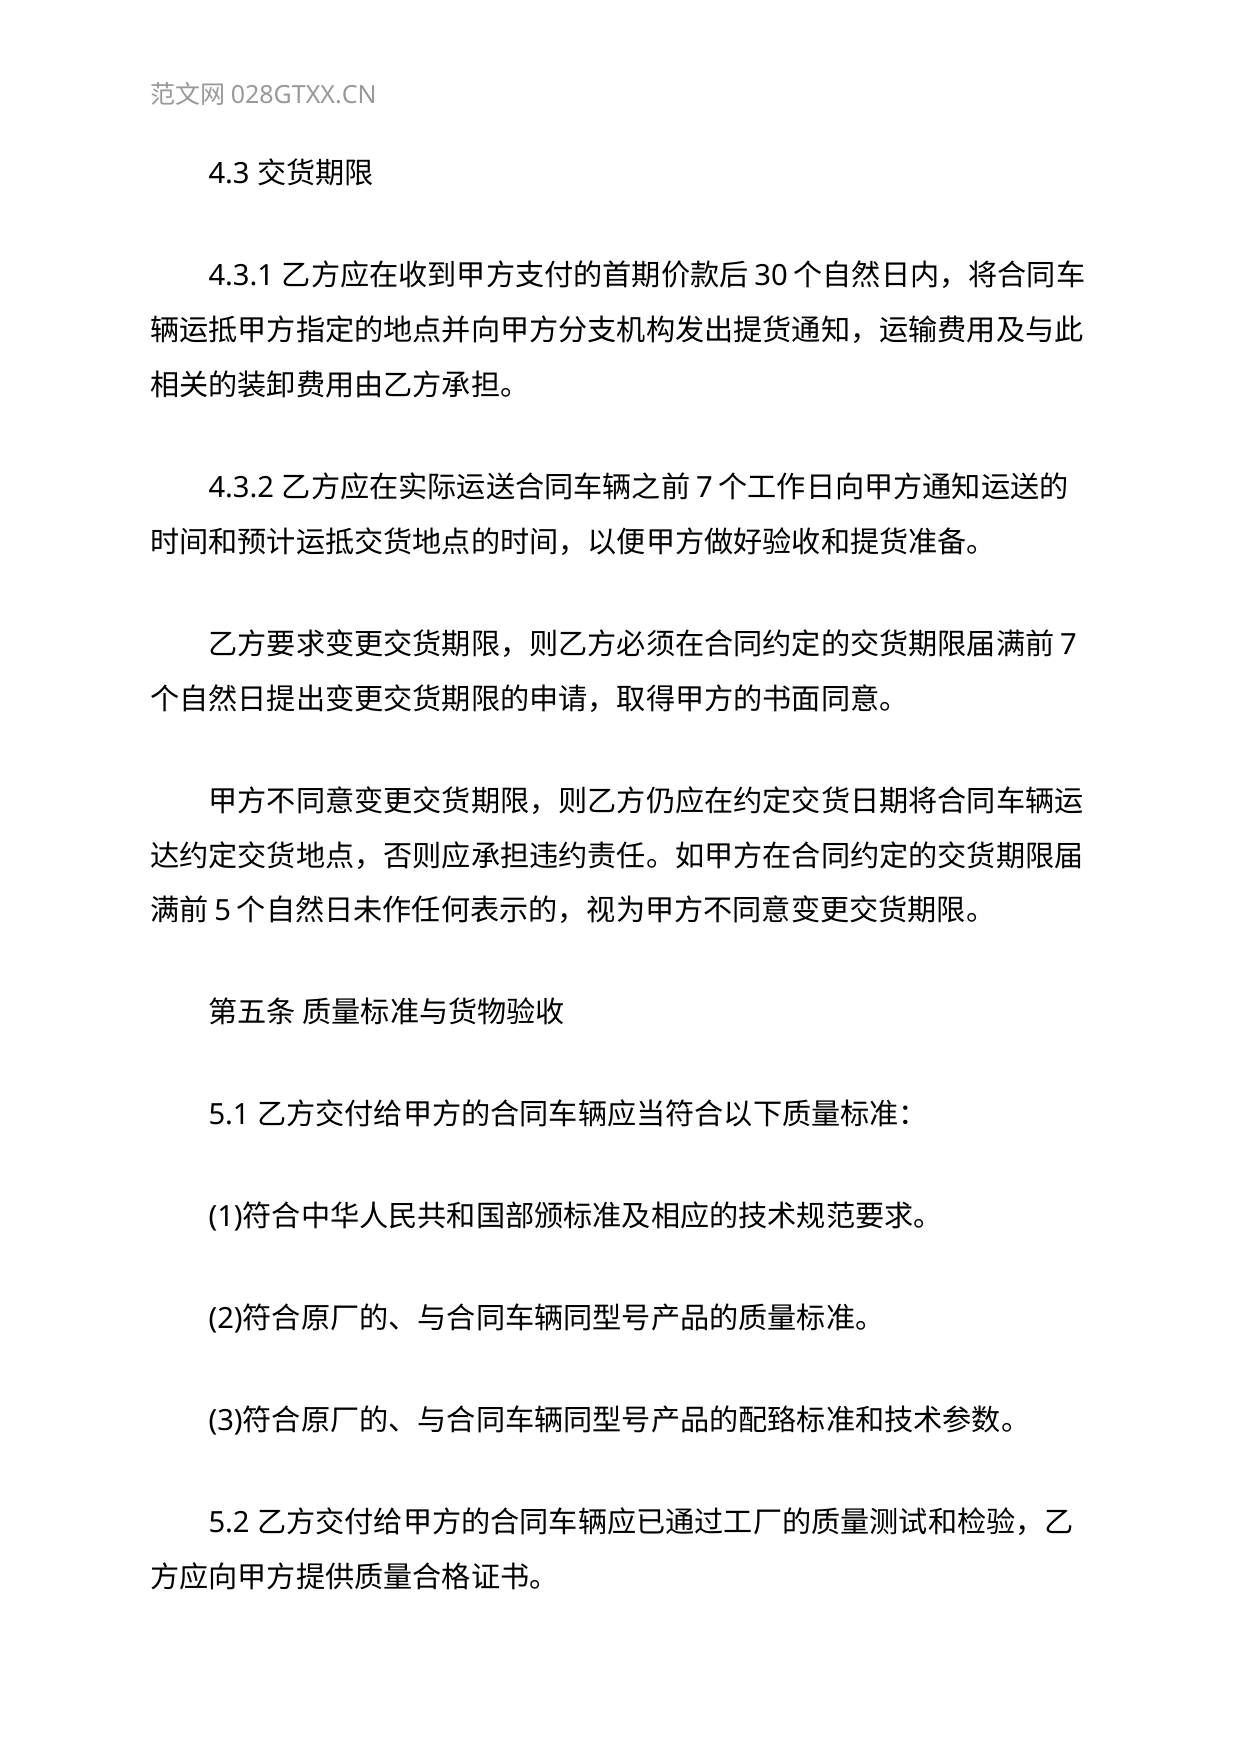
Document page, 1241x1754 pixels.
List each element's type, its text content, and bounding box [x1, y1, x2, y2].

text 4.3 交货期限 [150, 150, 1090, 192]
text 5.1 乙方交付给甲方的合同车辆应当符合以下质量标准： [150, 1091, 1090, 1133]
text 乙方要求变更交货期限，则乙方必须在合同约定的交货期限届满前7个自然日提出变更交货期限的申请，取得甲方的书面同意。 [150, 620, 1090, 718]
text (3)符合原厂的、与合同车辆同型号产品的配臵标准和技术参数。 [150, 1397, 1090, 1439]
text 第五条 质量标准与货物验收 [150, 989, 1090, 1031]
text 甲方不同意变更交货期限，则乙方仍应在约定交货日期将合同车辆运达约定交货地点，否则应承担违约责任。如甲方在合同约定的交货期限届满前5个自然日未作任何表示的，视为甲方不同意变更交货期限。 [150, 777, 1090, 929]
text 5.2 乙方交付给甲方的合同车辆应已通过工厂的质量测试和检验，乙方应向甲方提供质量合格证书。 [150, 1499, 1090, 1596]
text 4.3.1 乙方应在收到甲方支付的首期价款后30个自然日内，将合同车辆运抵甲方指定的地点并向甲方分支机构发出提货通知，运输费用及与此相关的装卸费用由乙方承担。 [150, 252, 1090, 404]
text (2)符合原厂的、与合同车辆同型号产品的质量标准。 [150, 1295, 1090, 1337]
text 4.3.2 乙方应在实际运送合同车辆之前7个工作日向甲方通知运送的时间和预计运抵交货地点的时间，以便甲方做好验收和提货准备。 [150, 464, 1090, 561]
text (1)符合中华人民共和国部颁标准及相应的技术规范要求。 [150, 1193, 1090, 1235]
